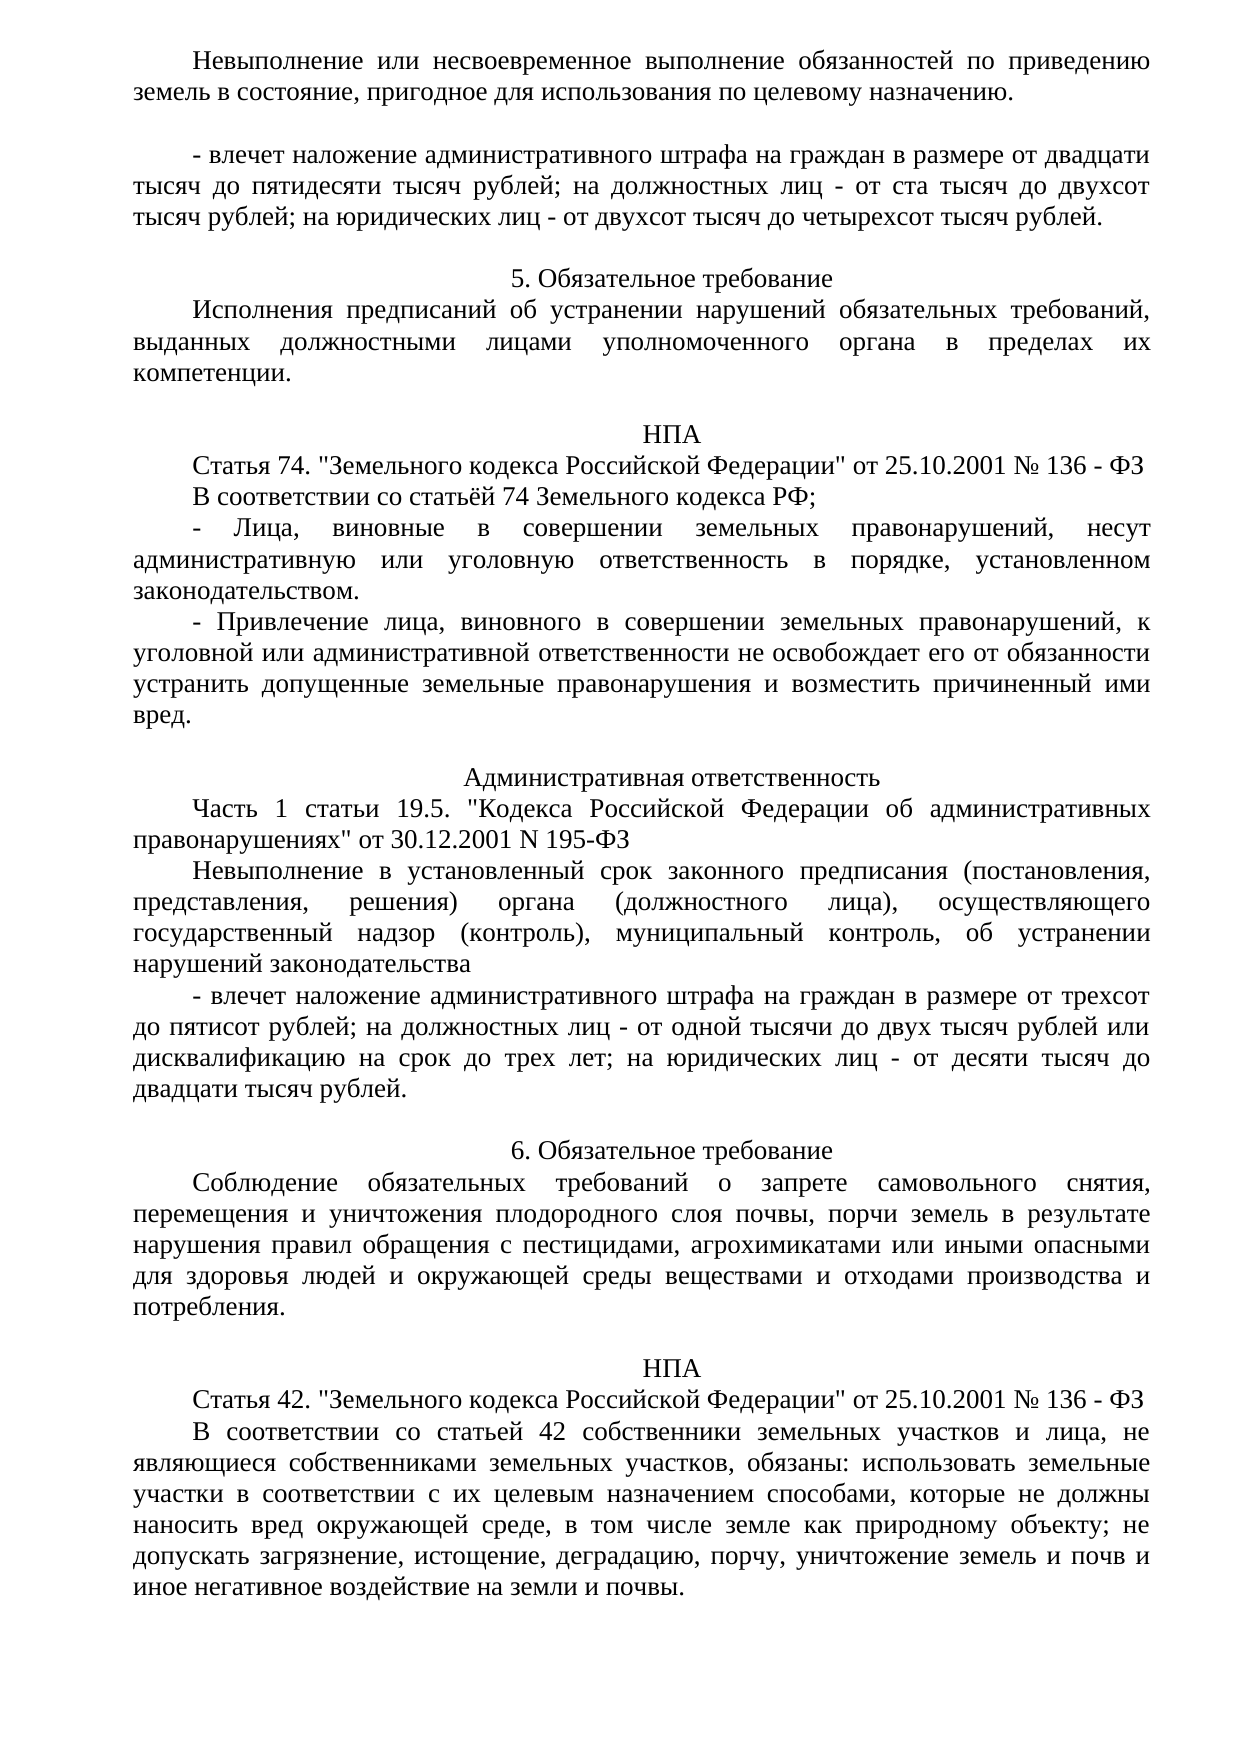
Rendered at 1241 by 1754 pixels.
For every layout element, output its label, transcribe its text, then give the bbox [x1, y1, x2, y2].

text Невыполнение в установленный срок законного предписания (постановления, представления, решения) органа (должностного лица), осуществляющего государственный надзор (контроль), муниципальный контроль, об устранении нарушений законодательства [133, 854, 1152, 979]
text НПА [133, 1352, 1152, 1384]
text Исполнения предписаний об устранении нарушений обязательных требований, выданных должностными лицами уполномоченного органа в пределах их компетенции. [133, 293, 1152, 387]
text В соответствии со статьей 42 собственники земельных участков и лица, не являющиеся собственниками земельных участков, обязаны: использовать земельные участки в соответствии с их целевым назначением способами, которые не должны наносить вред окружающей среде, в том числе земле как природному объекту; не допускать загрязнение, истощение, деградацию, порчу, уничтожение земель и почв и иное негативное воздействие на земли и почвы. [133, 1415, 1152, 1602]
text - Лица, виновные в совершении земельных правонарушений, несут административную или уголовную ответственность в порядке, установленном законодательством. [133, 512, 1152, 605]
text Административная ответственность [133, 761, 1152, 792]
text Статья 42. "Земельного кодекса Российской Федерации" от 25.10.2001 № 136 - ФЗ [133, 1384, 1152, 1415]
text - влечет наложение административного штрафа на граждан в размере от двадцати тысяч до пятидесяти тысяч рублей; на должностных лиц - от ста тысяч до двухсот тысяч рублей; на юридических лиц - от двухсот тысяч до четырехсот тысяч рублей. [133, 138, 1152, 231]
text Статья 74. "Земельного кодекса Российской Федерации" от 25.10.2001 № 136 - ФЗ [133, 449, 1152, 480]
text В соответствии со статьёй 74 Земельного кодекса РФ; [133, 480, 1152, 512]
text НПА [133, 418, 1152, 449]
text 5. Обязательное требование [133, 262, 1152, 293]
text Невыполнение или несвоевременное выполнение обязанностей по приведению земель в состояние, пригодное для использования по целевому назначению. [133, 44, 1152, 107]
text 6. Обязательное требование [133, 1134, 1152, 1166]
text Часть 1 статьи 19.5. "Кодекса Российской Федерации об административных правонарушениях" от 30.12.2001 N 195-ФЗ [133, 792, 1152, 854]
text - Привлечение лица, виновного в совершении земельных правонарушений, к уголовной или административной ответственности не освобождает его от обязанности устранить допущенные земельные правонарушения и возместить причиненный ими вред. [133, 605, 1152, 729]
text Соблюдение обязательных требований о запрете самовольного снятия, перемещения и уничтожения плодородного слоя почвы, порчи земель в результате нарушения правил обращения с пестицидами, агрохимикатами или иными опасными для здоровья людей и окружающей среды веществами и отходами производства и потребления. [133, 1166, 1152, 1321]
text - влечет наложение административного штрафа на граждан в размере от трехсот до пятисот рублей; на должностных лиц - от одной тысячи до двух тысяч рублей или дисквалификацию на срок до трех лет; на юридических лиц - от десяти тысяч до двадцати тысяч рублей. [133, 979, 1152, 1103]
